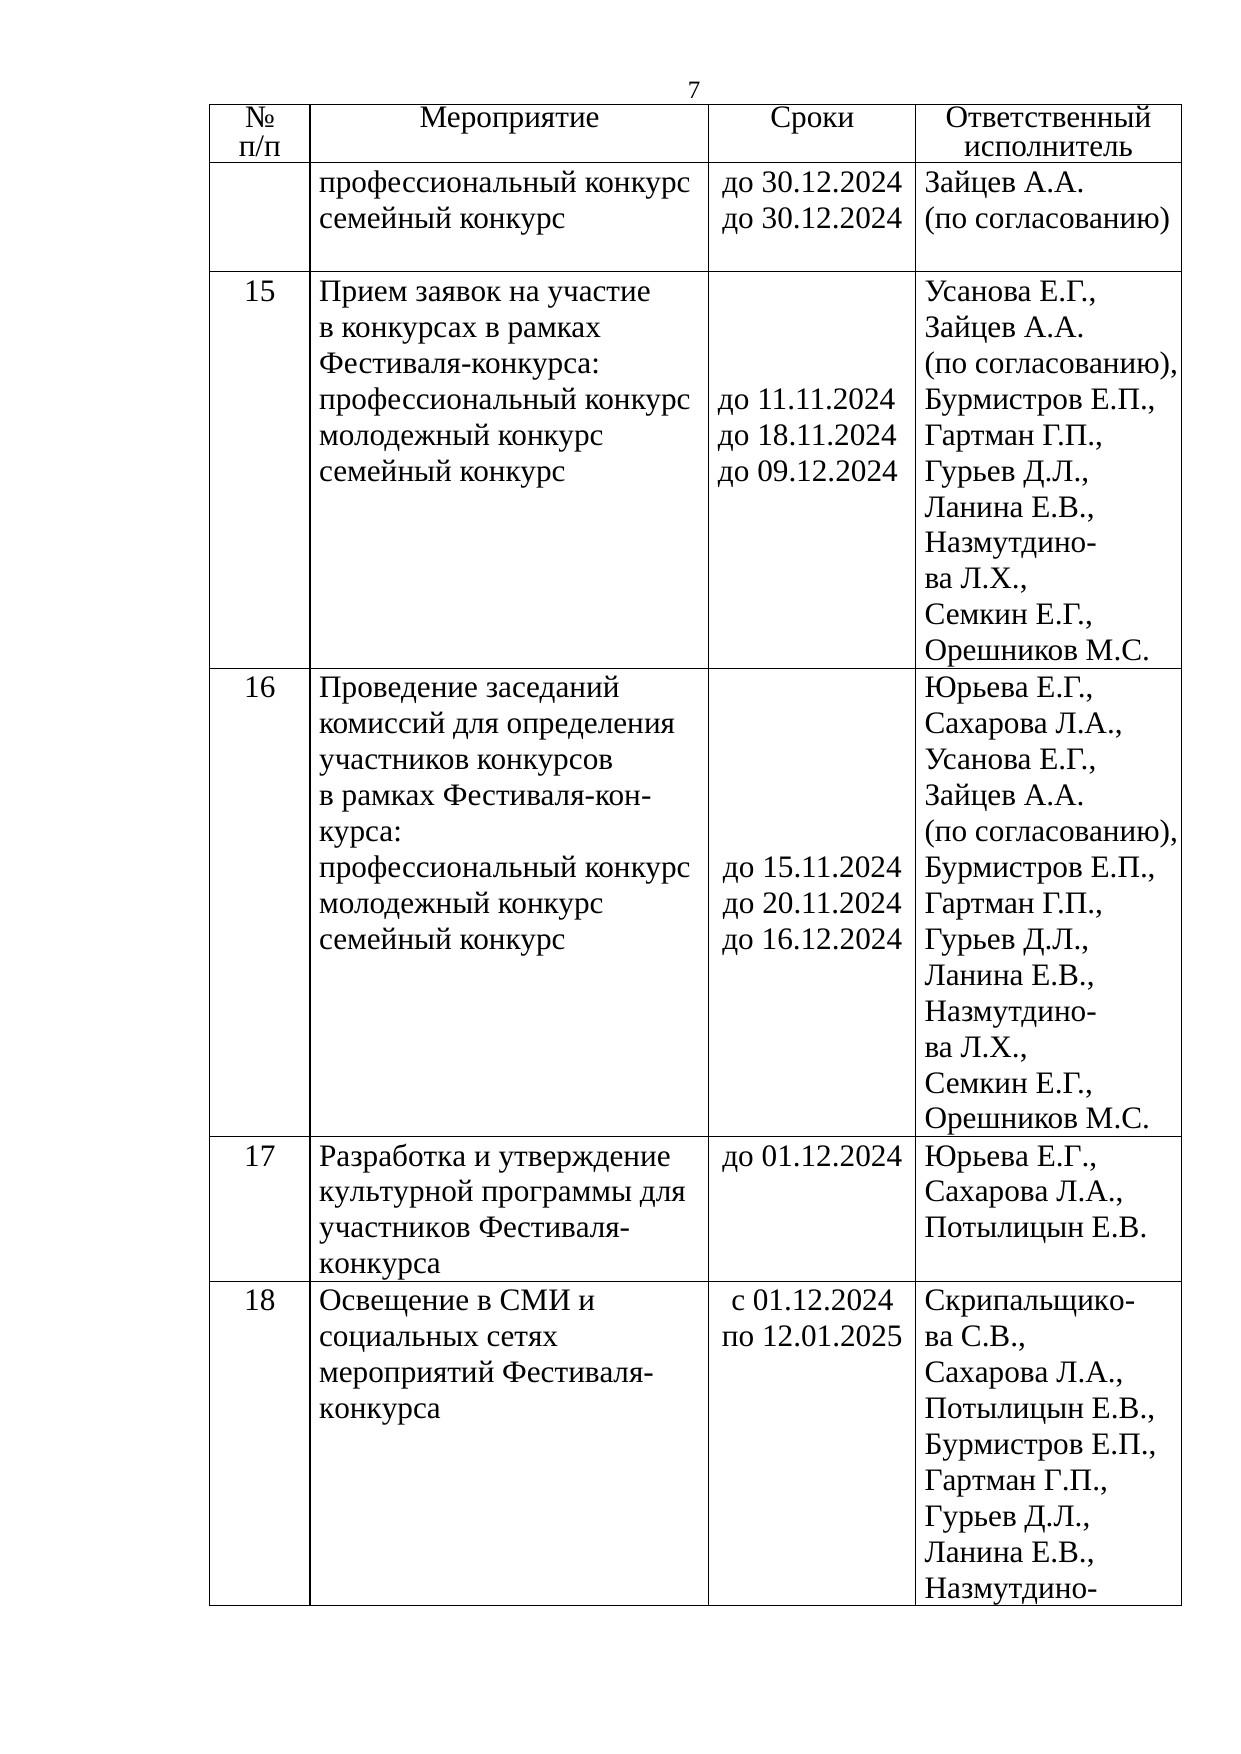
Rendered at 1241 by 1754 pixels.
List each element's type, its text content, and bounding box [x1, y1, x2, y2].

table_cell [210, 272, 309, 667]
table_cell с 01.12.2024 по 12.01.2025 [709, 1282, 915, 1605]
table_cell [311, 1282, 708, 1605]
table_cell [210, 1282, 309, 1605]
table_cell Проведение заседаний комиссий для определения участников конкурсов в рамках Фестиваля-кон-курса: профессиональный конкурс молодежный конкурс семейный конкурс [311, 669, 708, 1136]
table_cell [916, 163, 1181, 271]
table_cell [709, 163, 915, 271]
table_cell Усанова Е.Г., Зайцев А.А. (по согласованию), Бурмистров Е.П., Гартман Г.П., Гурьев Д.Л., Ланина Е.В., Назмутдино- ва Л.Х., Семкин Е.Г., Орешников М.С. [916, 272, 1181, 667]
table_cell Прием заявок на участие в конкурсах в рамках Фестиваля-конкурса: профессиональный конкурс молодежный конкурс семейный конкурс [311, 272, 708, 667]
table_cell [916, 1282, 1181, 1605]
table_header Сроки [709, 105, 915, 162]
table_cell до 01.12.2024 [709, 1137, 915, 1281]
table_header Ответственный исполнитель [916, 105, 1181, 162]
table_cell Разработка и утверждение культурной программы для участников Фестиваля-конкурса [311, 1137, 708, 1281]
table_header № п/п [210, 105, 309, 162]
table_cell [210, 1137, 309, 1281]
table_cell до 11.11.2024 до 18.11.2024 до 09.12.2024 [709, 272, 915, 667]
table_cell [210, 669, 309, 1136]
table_header Мероприятие [311, 105, 708, 162]
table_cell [311, 163, 708, 271]
table_cell [210, 163, 309, 271]
table_cell Юрьева Е.Г., Сахарова Л.А., Усанова Е.Г., Зайцев А.А. (по согласованию), Бурмистров Е.П., Гартман Г.П., Гурьев Д.Л., Ланина Е.В., Назмутдино- ва Л.Х., Семкин Е.Г., Орешников М.С. [916, 669, 1181, 1136]
table_cell Юрьева Е.Г., Сахарова Л.А., Потылицын Е.В. [916, 1137, 1181, 1281]
table_cell до 15.11.2024 до 20.11.2024 до 16.12.2024 [709, 669, 915, 1136]
